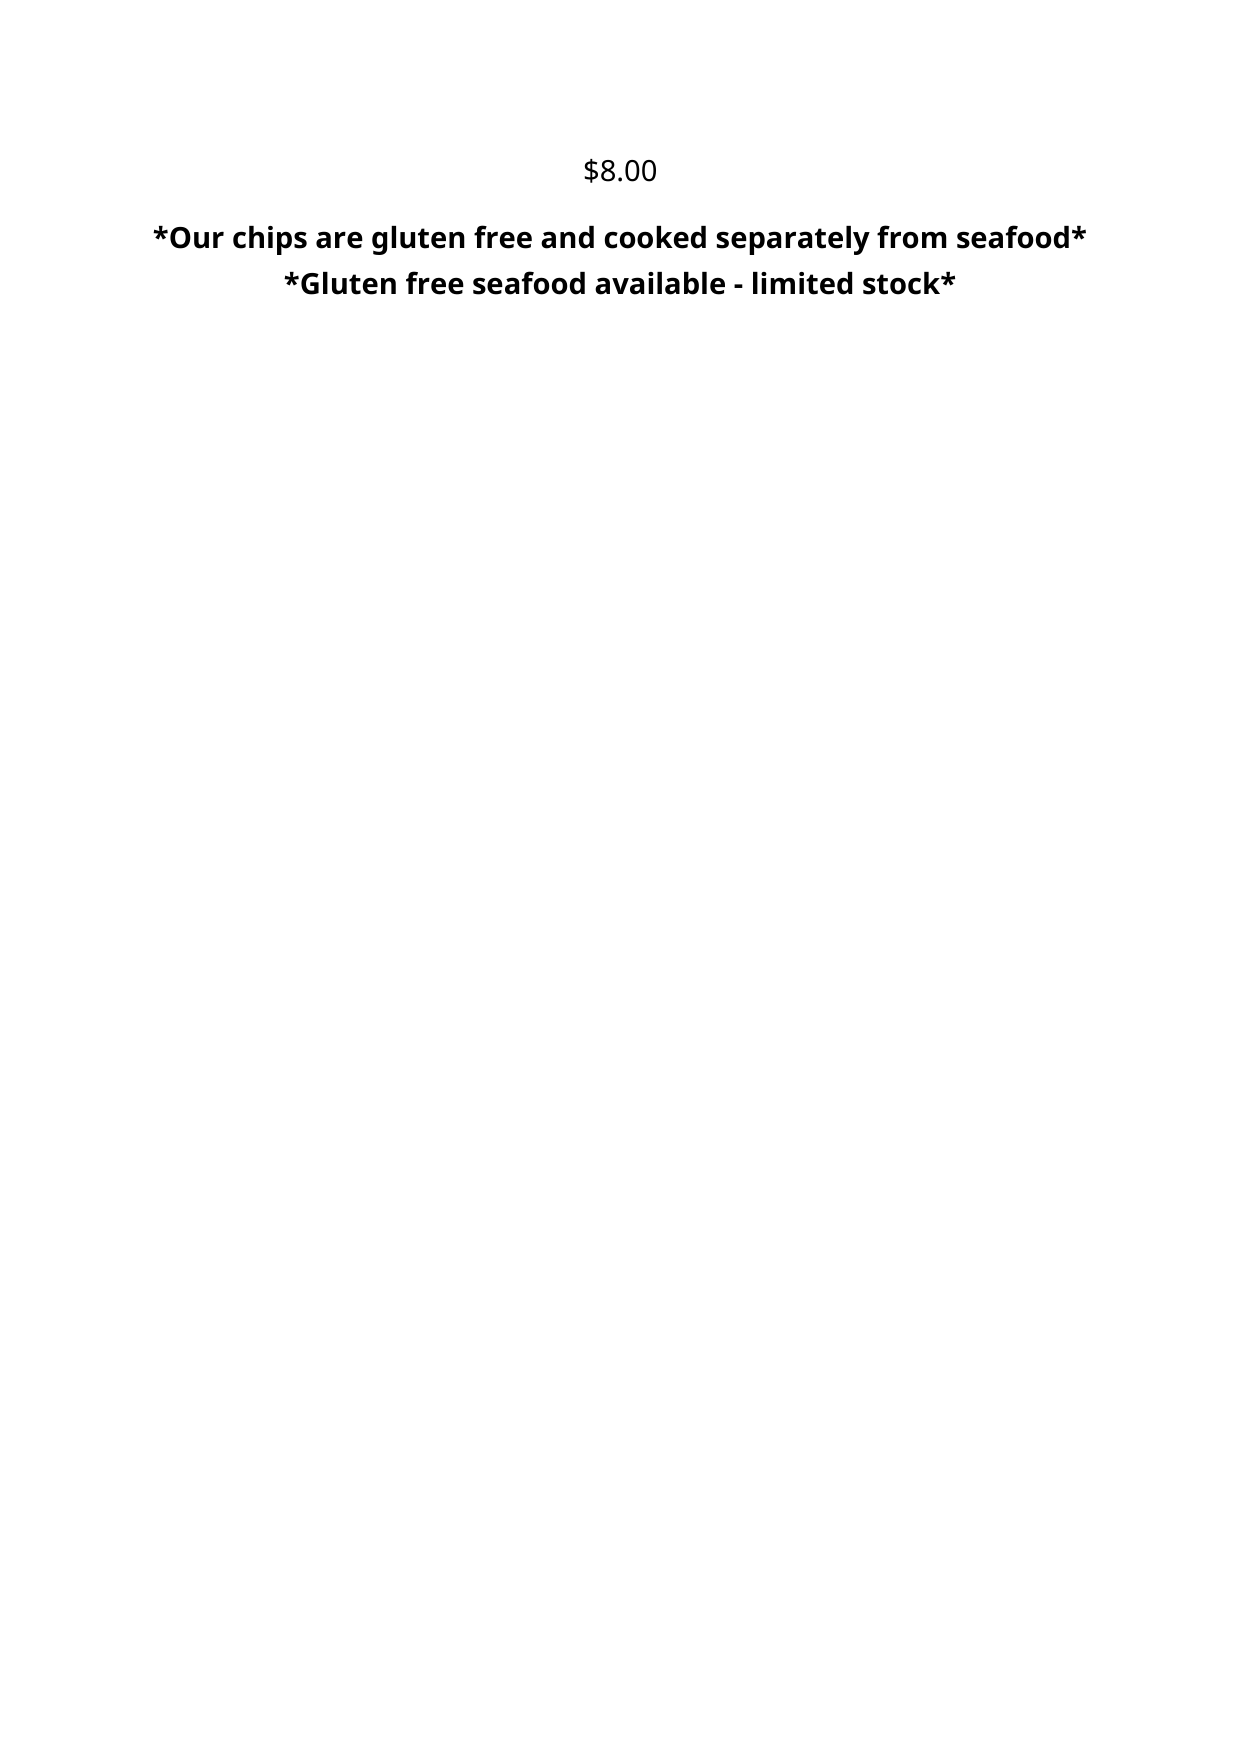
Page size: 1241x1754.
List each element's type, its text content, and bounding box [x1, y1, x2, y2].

text *Gluten free seafood available - limited stock* [150, 263, 1090, 303]
text *Our chips are gluten free and cooked separately from seafood* [150, 217, 1090, 257]
text $8.00 [150, 150, 1090, 190]
